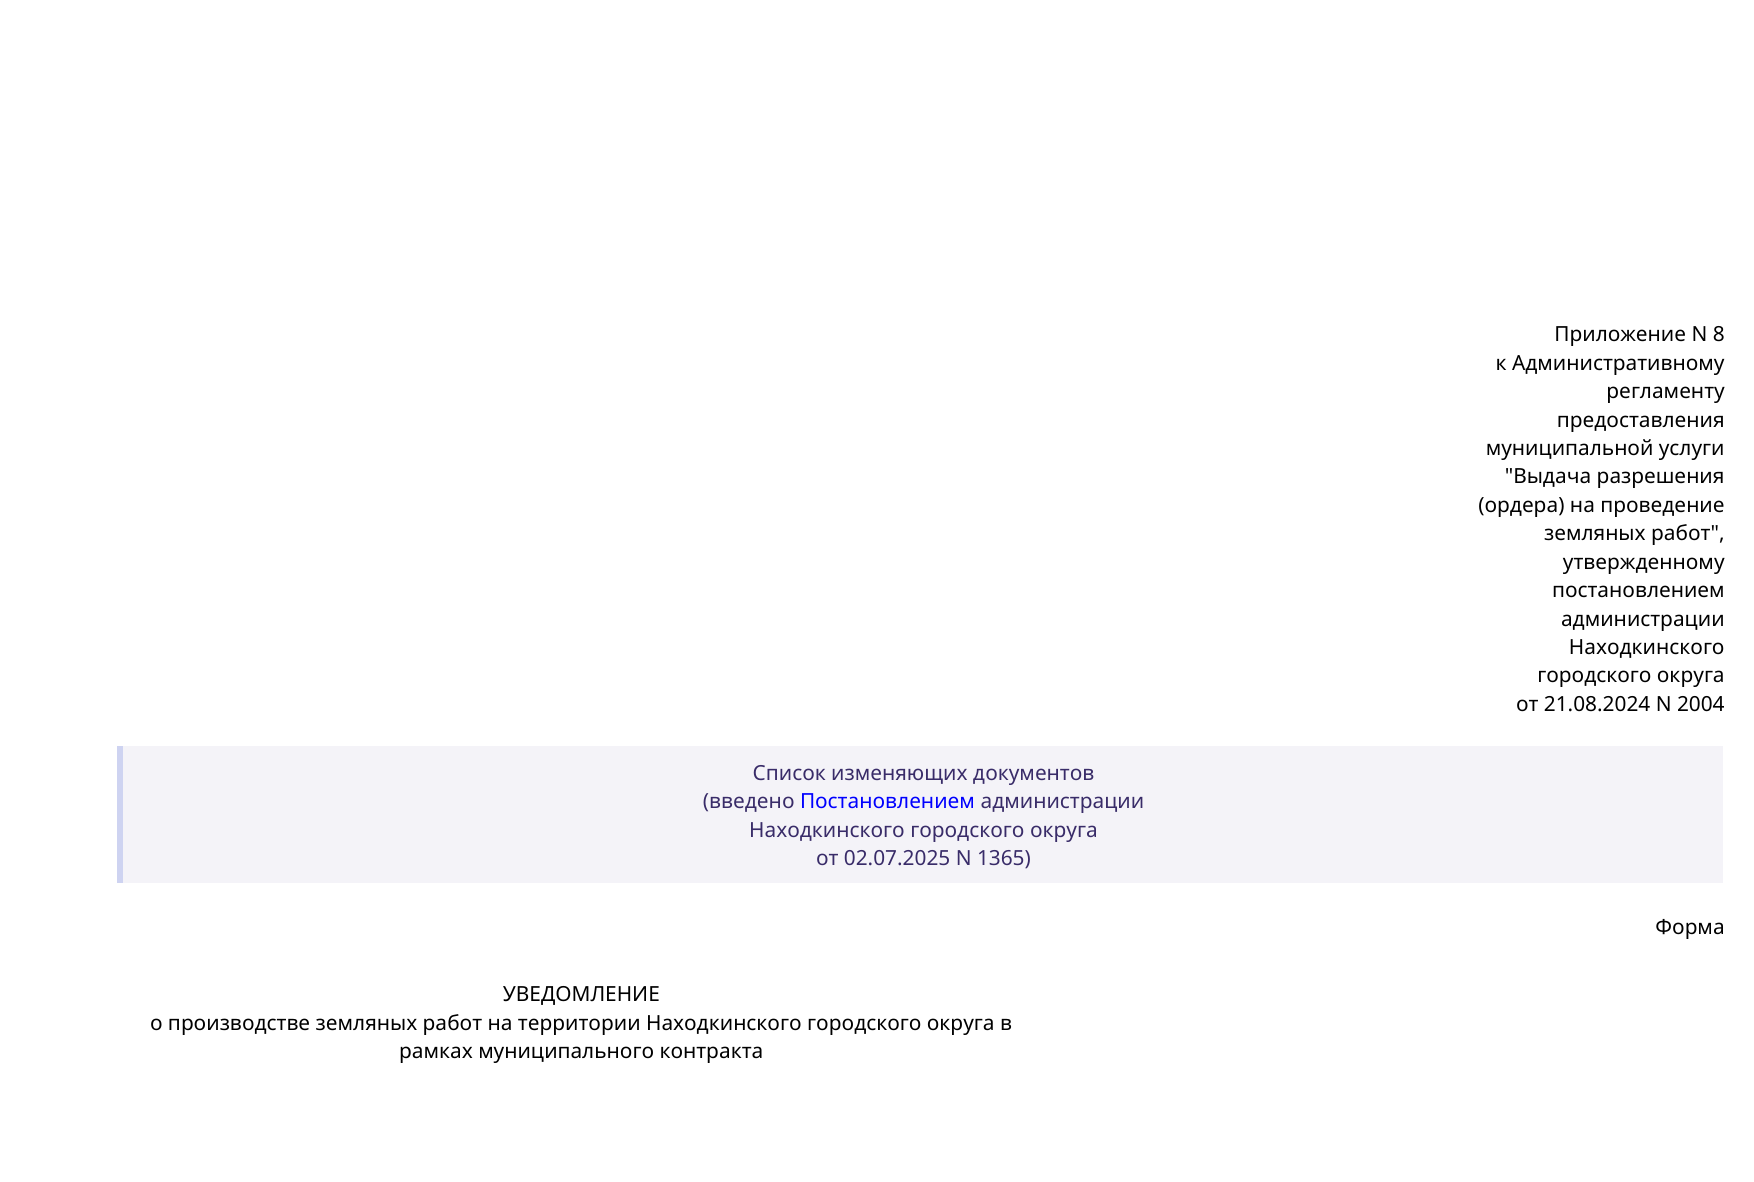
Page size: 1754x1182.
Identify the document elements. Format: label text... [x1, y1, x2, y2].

text предоставления [118, 405, 1724, 433]
text к Административному [118, 348, 1724, 376]
text Форма [118, 912, 1724, 940]
table_header [1712, 746, 1723, 883]
text "Выдача разрешения [118, 462, 1724, 490]
text от 21.08.2024 N 2004 [118, 689, 1724, 717]
text (ордера) на проведение [118, 490, 1724, 518]
text Приложение N 8 [118, 319, 1724, 348]
text утвержденному [118, 547, 1724, 575]
text муниципальной услуги [118, 433, 1724, 462]
text постановлением [118, 575, 1724, 604]
table_header УВЕДОМЛЕНИЕ о производстве земляных работ на территории Находкинского городского округа в рамках муниципального контракта [112, 969, 1051, 1075]
table_header Список изменяющих документов (введено Постановлением администрации Находкинского городского округа от 02.07.2025 N 1365) [135, 746, 1712, 883]
text земляных работ", [118, 518, 1724, 547]
text Находкинского [118, 632, 1724, 661]
text регламенту [118, 376, 1724, 405]
table_header [117, 746, 123, 883]
table_header [123, 746, 135, 883]
text администрации [118, 604, 1724, 632]
text городского округа [118, 661, 1724, 689]
